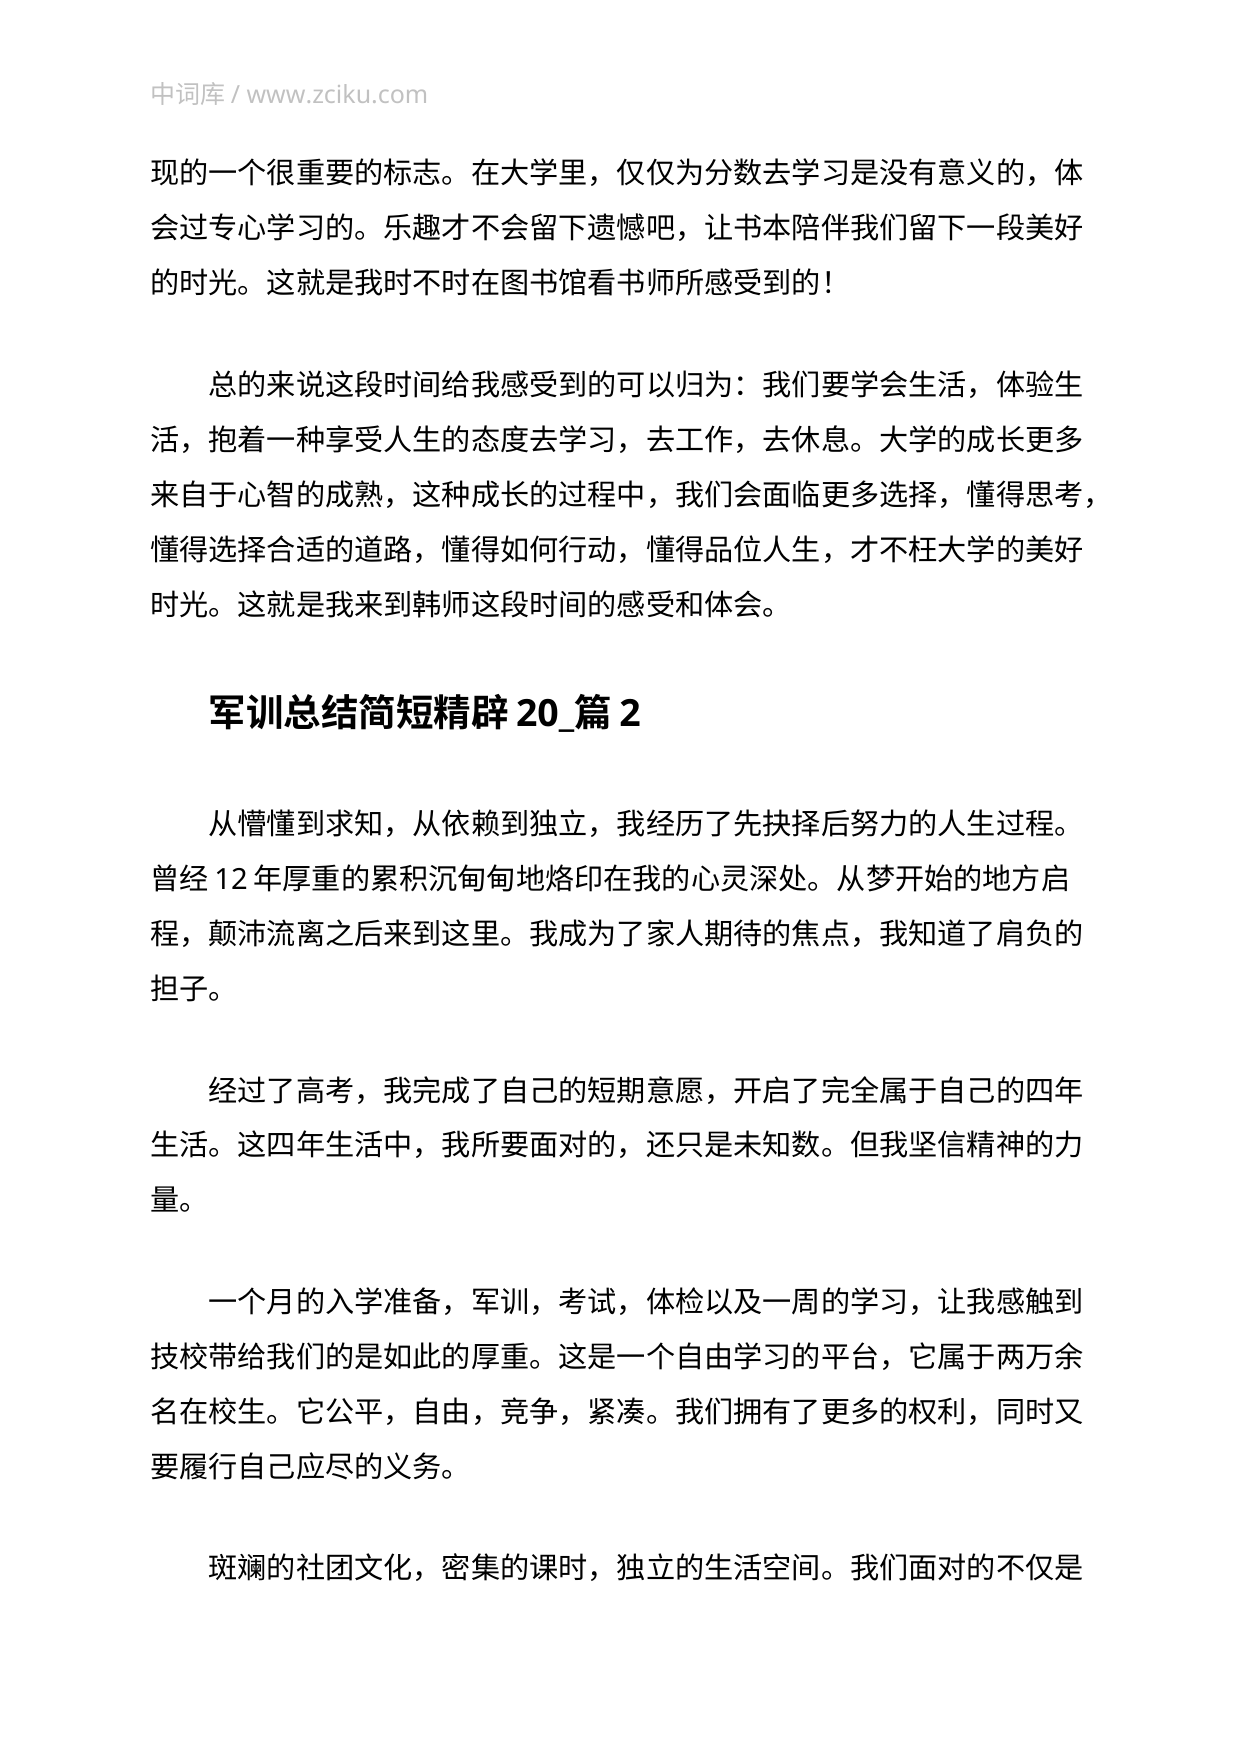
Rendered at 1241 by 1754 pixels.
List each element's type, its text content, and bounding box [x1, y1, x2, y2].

text 军训总结简短精辟20_篇2 [150, 683, 1090, 737]
text 经过了高考，我完成了自己的短期意愿，开启了完全属于自己的四年生活。这四年生活中，我所要面对的，还只是未知数。但我坚信精神的力量。 [150, 1067, 1090, 1219]
text 从懵懂到求知，从依赖到独立，我经历了先抉择后努力的人生过程。曾经12年厚重的累积沉甸甸地烙印在我的心灵深处。从梦开始的地方启程，颠沛流离之后来到这里。我成为了家人期待的焦点，我知道了肩负的担子。 [150, 801, 1090, 1008]
text 一个月的入学准备，军训，考试，体检以及一周的学习，让我感触到技校带给我们的是如此的厚重。这是一个自由学习的平台，它属于两万余名在校生。它公平，自由，竞争，紧凑。我们拥有了更多的权利，同时又要履行自己应尽的义务。 [150, 1279, 1090, 1486]
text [150, 1545, 1090, 1587]
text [150, 150, 1090, 302]
text 总的来说这段时间给我感受到的可以归为：我们要学会生活，体验生活，抱着一种享受人生的态度去学习，去工作，去休息。大学的成长更多来自于心智的成熟，这种成长的过程中，我们会面临更多选择，懂得思考，懂得选择合适的道路，懂得如何行动，懂得品位人生，才不枉大学的美好时光。这就是我来到韩师这段时间的感受和体会。 [150, 362, 1090, 623]
